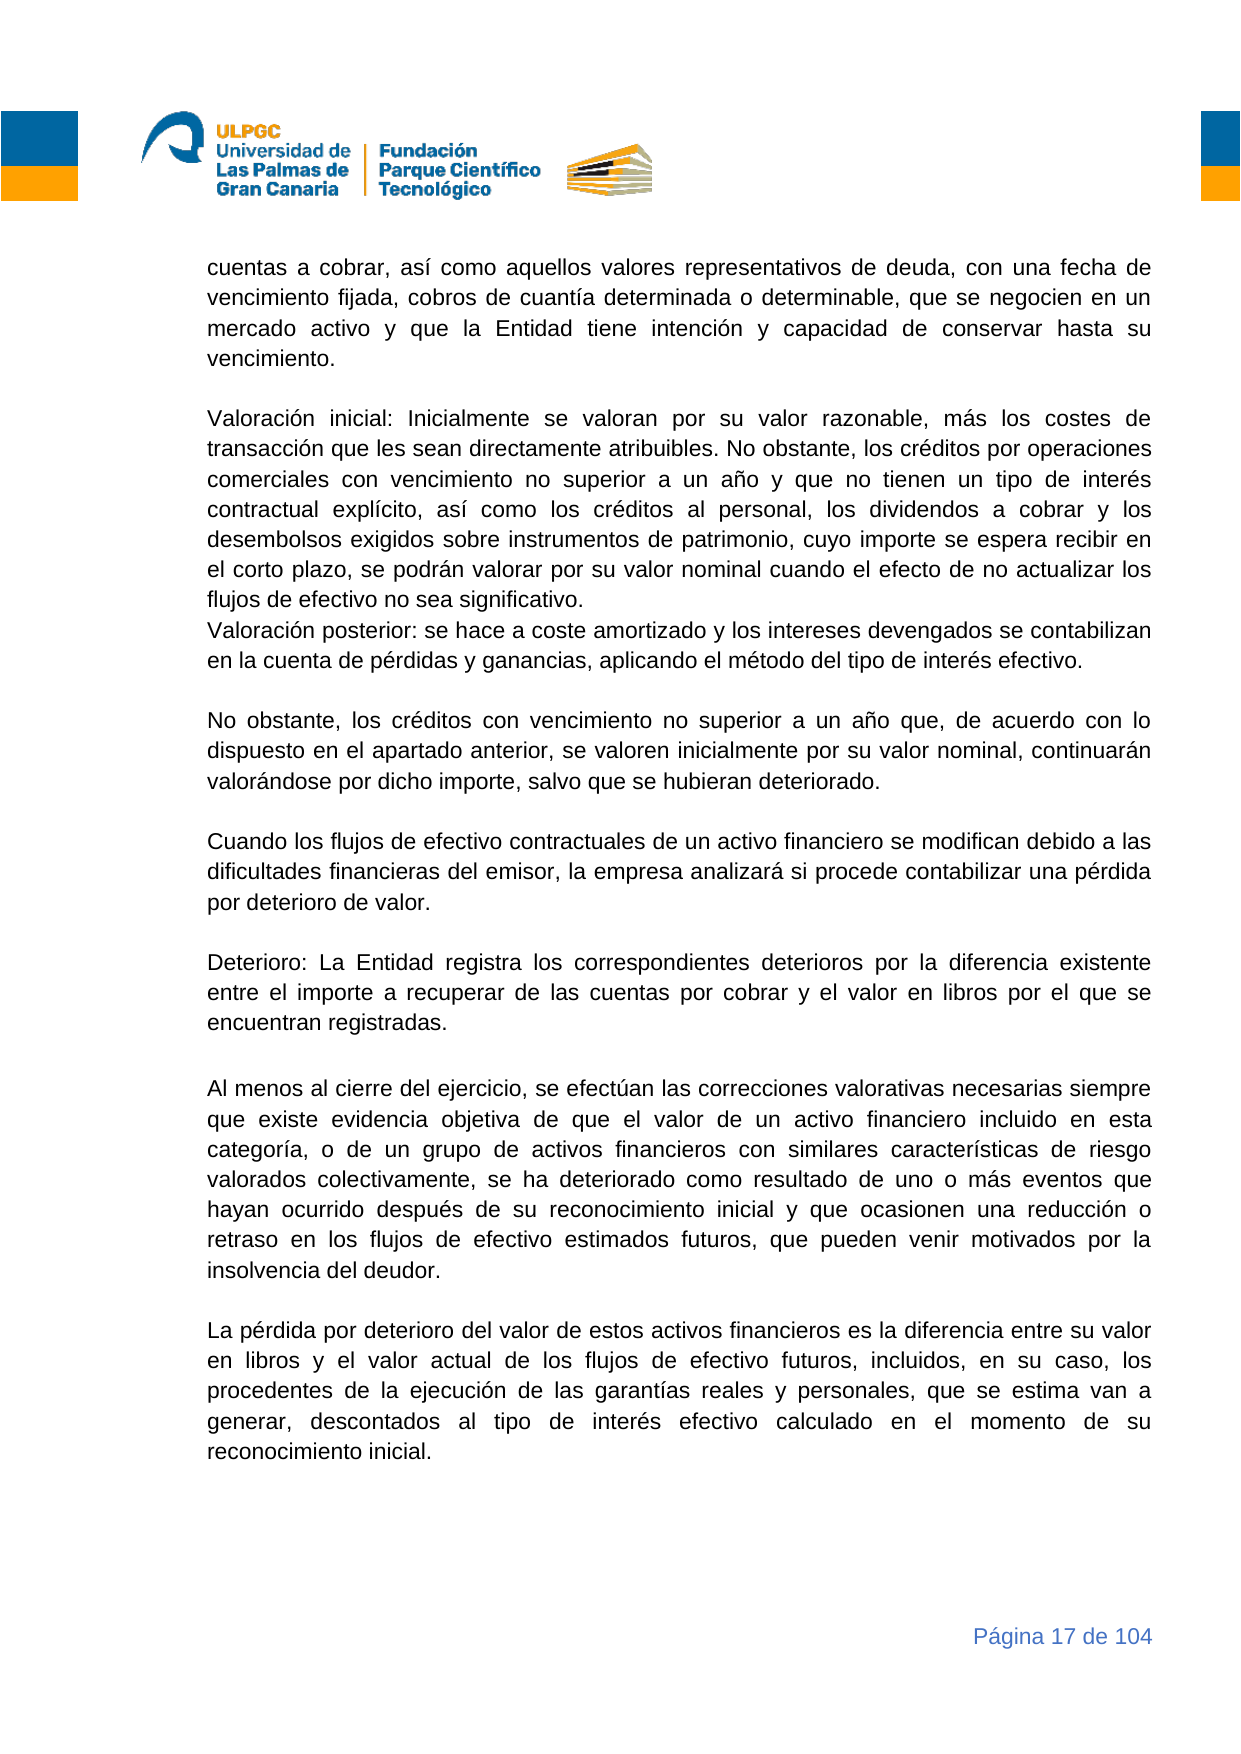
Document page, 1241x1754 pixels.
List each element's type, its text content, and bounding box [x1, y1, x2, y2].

text Valoración posterior: se hace a coste amortizado y los intereses devengados se contabilizan en la cuenta de pérdidas y ganancias, aplicando el método del tipo de interés efectivo. [207, 617, 1152, 673]
text No obstante, los créditos con vencimiento no superior a un año que, de acuerdo con lo dispuesto en el apartado anterior, se valoren inicialmente por su valor nominal, continuarán valorándose por dicho importe, salvo que se hubieran deteriorado. [207, 707, 1152, 794]
text Valoración inicial: Inicialmente se valoran por su valor razonable, más los costes de transacción que les sean directamente atribuibles. No obstante, los créditos por operaciones comerciales con vencimiento no superior a un año y que no tienen un tipo de interés contractual explícito, así como los créditos al personal, los dividendos a cobrar y los desembolsos exigidos sobre instrumentos de patrimonio, cuyo importe se espera recibir en el corto plazo, se podrán valorar por su valor nominal cuando el efecto de no actualizar los flujos de efectivo no sea significativo. [207, 405, 1152, 613]
text La pérdida por deterioro del valor de estos activos financieros es la diferencia entre su valor en libros y el valor actual de los flujos de efectivo futuros, incluidos, en su caso, los procedentes de la ejecución de las garantías reales y personales, que se estima van a generar, descontados al tipo de interés efectivo calculado en el momento de su reconocimiento inicial. [207, 1317, 1152, 1464]
text Cuando los flujos de efectivo contractuales de un activo financiero se modifican debido a las dificultades financieras del emisor, la empresa analizará si procede contabilizar una pérdida por deterioro de valor. [207, 828, 1152, 915]
text Deterioro: La Entidad registra los correspondientes deterioros por la diferencia existente entre el importe a recuperar de las cuentas por cobrar y el valor en libros por el que se encuentran registradas. [207, 949, 1152, 1036]
text Al menos al cierre del ejercicio, se efectúan las correcciones valorativas necesarias siempre que existe evidencia objetiva de que el valor de un activo financiero incluido en esta categoría, o de un grupo de activos financieros con similares características de riesgo valorados colectivamente, se ha deteriorado como resultado de uno o más eventos que hayan ocurrido después de su reconocimiento inicial y que ocasionen una reducción o retraso en los flujos de efectivo estimados futuros, que pueden venir motivados por la insolvencia del deudor. [207, 1075, 1152, 1283]
picture [114, 85, 680, 223]
